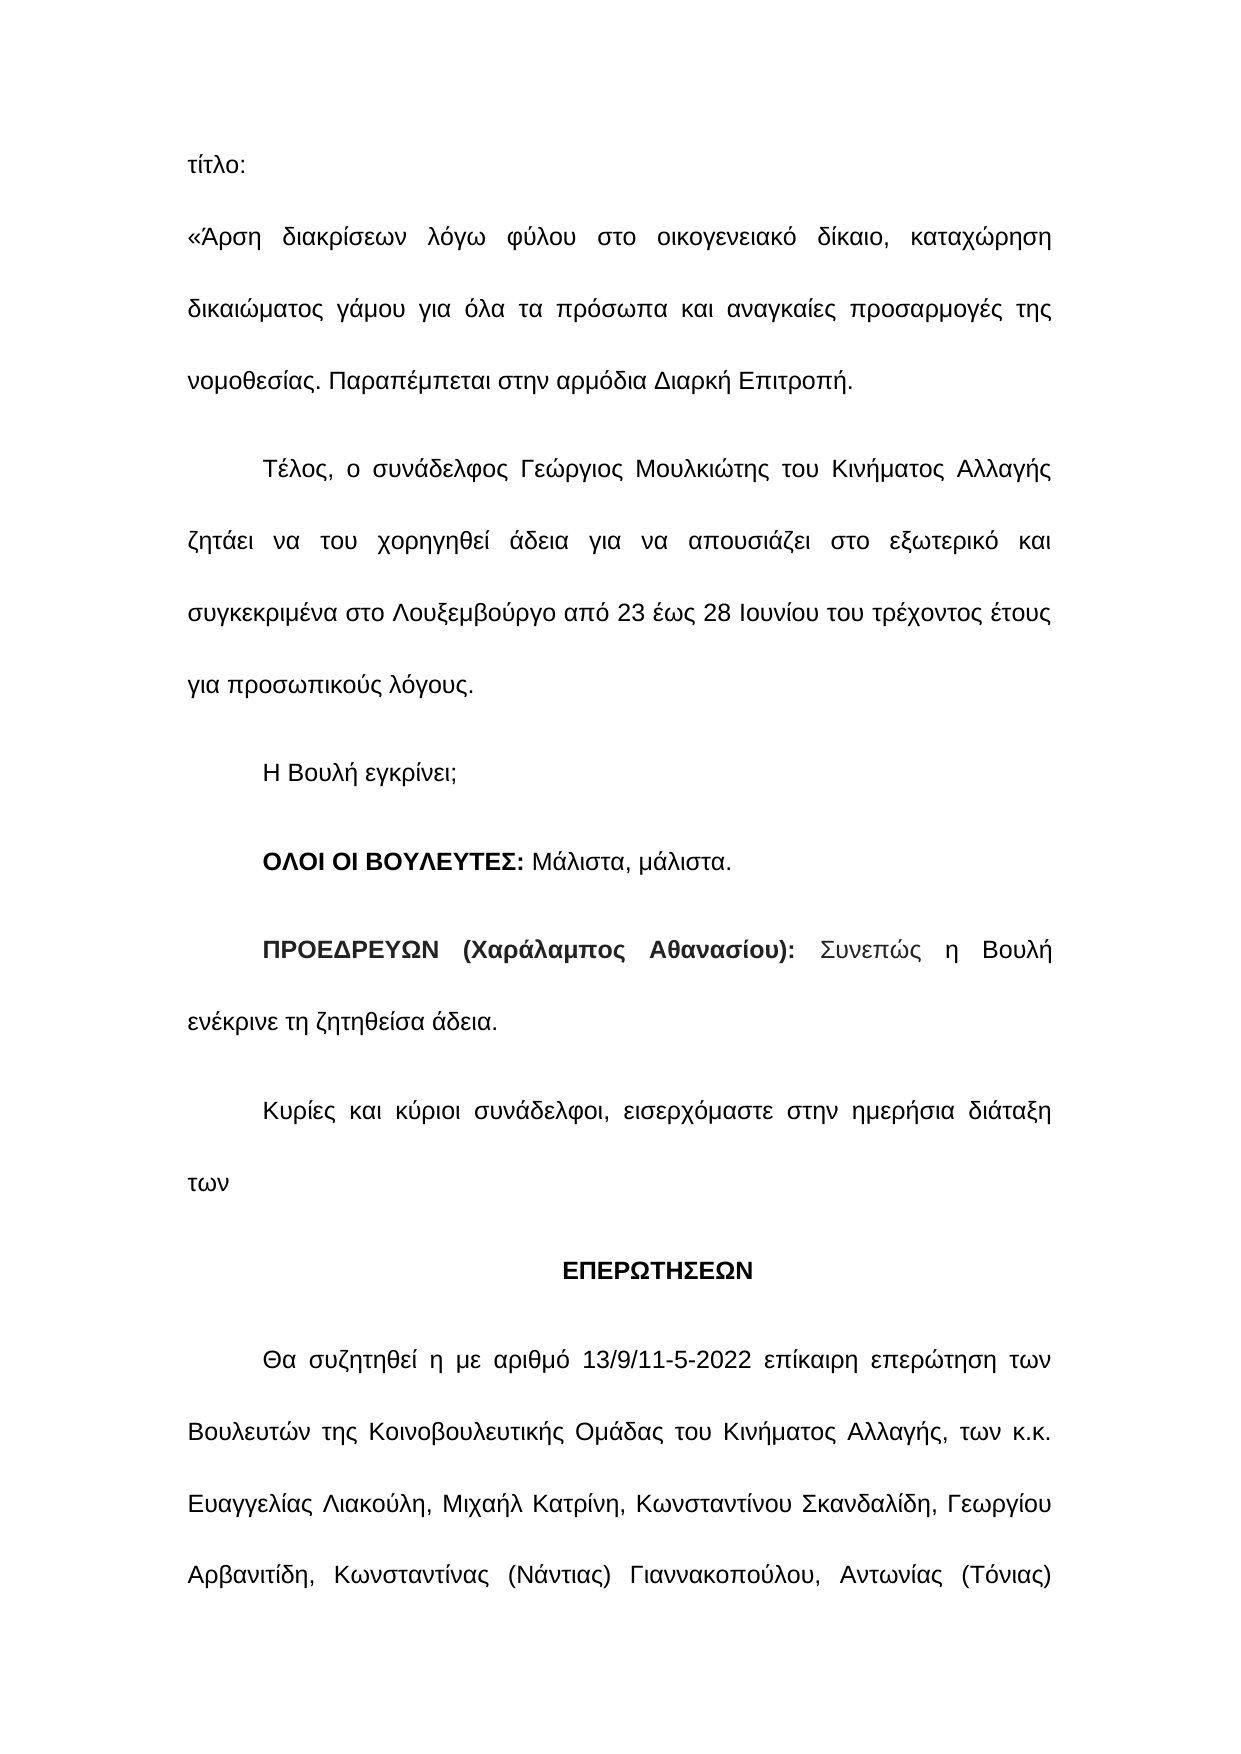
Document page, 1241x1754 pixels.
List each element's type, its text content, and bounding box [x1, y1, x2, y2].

text Κυρίες και κύριοι συνάδελφοι, εισερχόμαστε στην ημερήσια διάταξη των [187, 1096, 1053, 1196]
text Η Βουλή εγκρίνει; [187, 758, 1053, 787]
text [187, 150, 1053, 394]
text ΟΛΟΙ ΟΙ ΒΟΥΛΕΥΤΕΣ: Μάλιστα, μάλιστα. [187, 847, 1053, 876]
text ΠΡΟΕΔΡΕΥΩΝ (Χαράλαμπος Αθανασίου): Συνεπώς η Βουλή ενέκρινε τη ζητηθείσα άδεια. [187, 935, 1053, 1036]
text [187, 1345, 1053, 1589]
text Τέλος, ο συνάδελφος Γεώργιος Μουλκιώτης του Κινήματος Αλλαγής ζητάει να του χορηγηθεί άδεια για να απουσιάζει στο εξωτερικό και συγκεκριμένα στο Λουξεμβούργο από 23 έως 28 Ιουνίου του τρέχοντος έτους για προσωπικούς λόγους. [187, 454, 1053, 698]
text ΕΠΕΡΩΤΗΣΕΩΝ [187, 1256, 1053, 1285]
